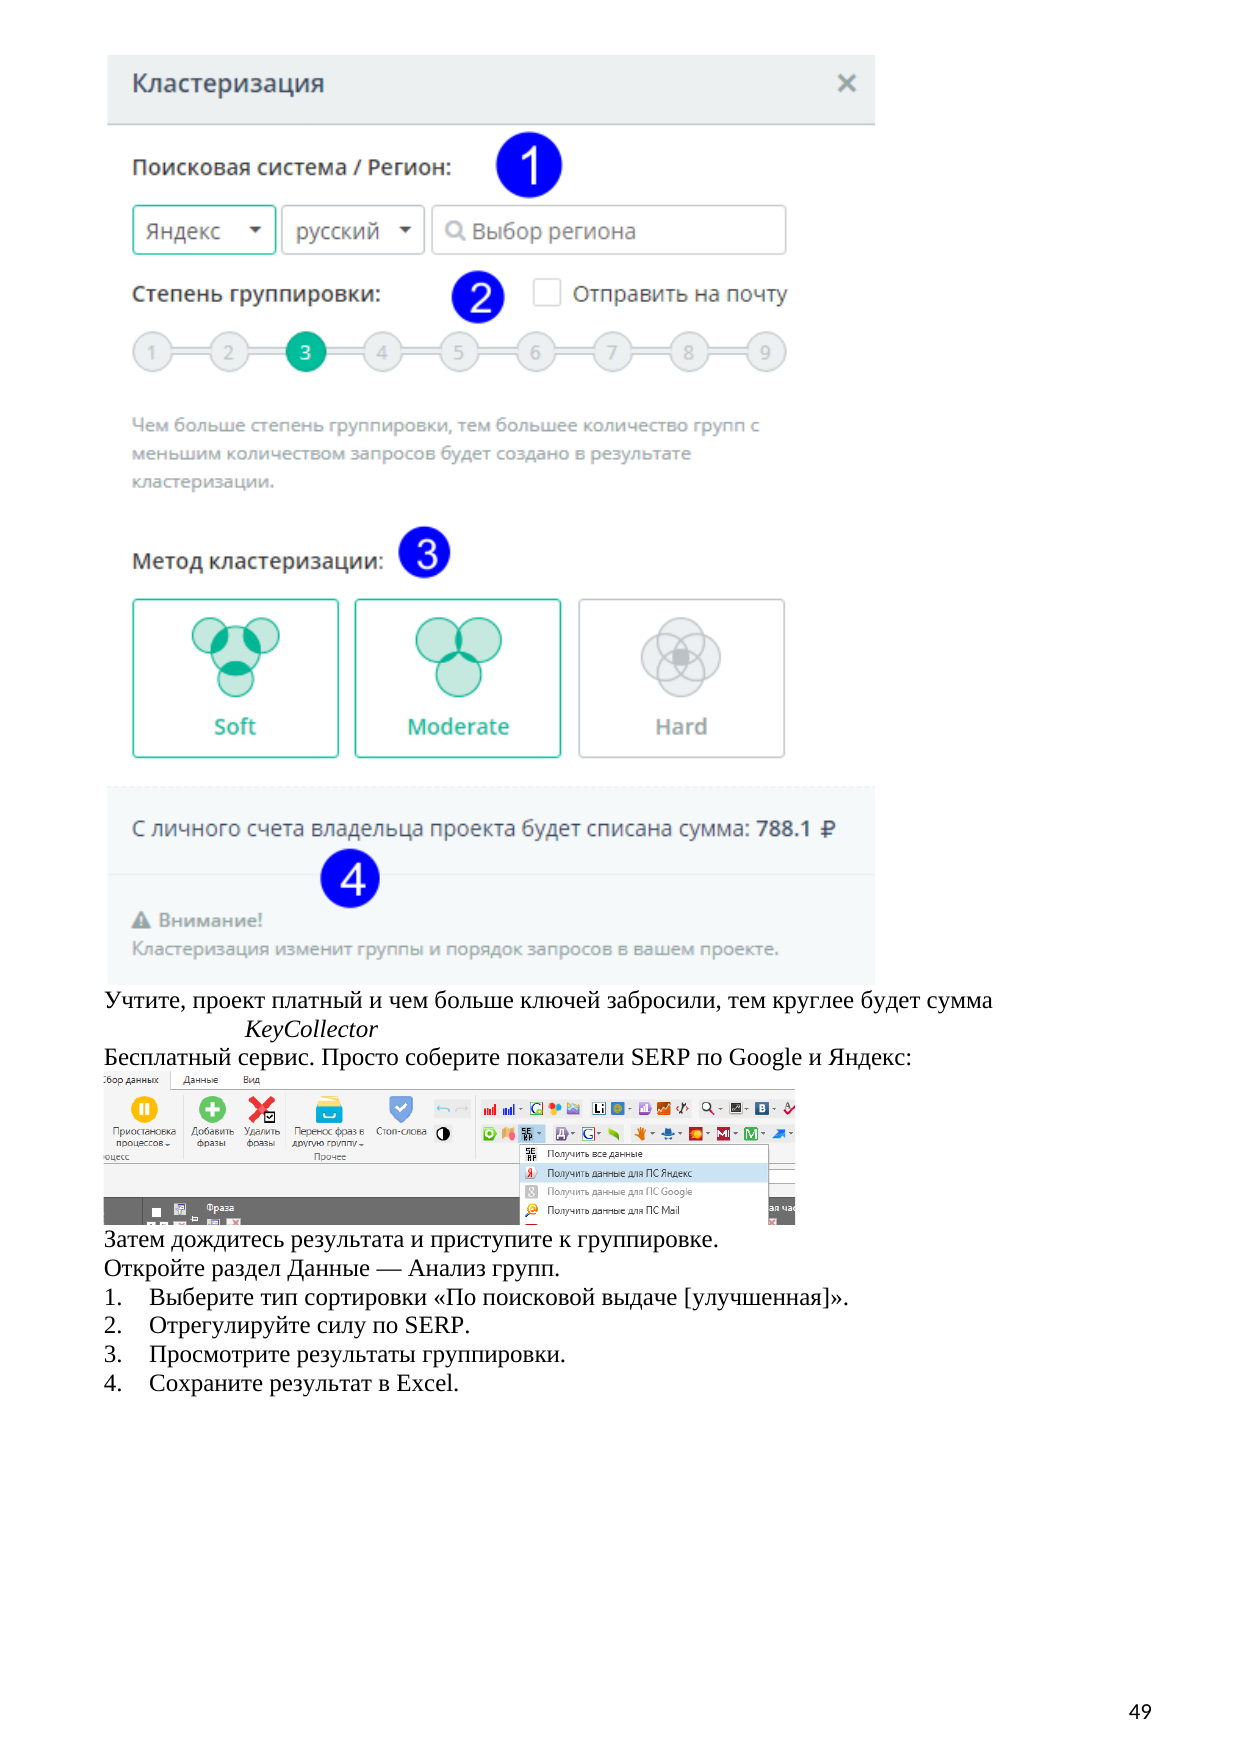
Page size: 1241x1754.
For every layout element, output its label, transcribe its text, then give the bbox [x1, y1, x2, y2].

picture [103, 1071, 795, 1225]
list Отрегулируйте силу по SERP. [74, 1311, 1152, 1339]
picture [103, 55, 876, 985]
list Сохраните результат в Excel. [74, 1368, 1152, 1397]
list Просмотрите результаты группировки. [74, 1339, 1152, 1368]
subtitle KeyCollector [215, 1014, 1152, 1042]
text Бесплатный сервис. Просто соберите показатели SERP по Google и Яндекс: [74, 1042, 1152, 1071]
text Затем дождитесь результата и приступите к группировке. [74, 1224, 1152, 1253]
text Откройте раздел Данные — Анализ групп. [74, 1253, 1152, 1282]
text Учтите, проект платный и чем больше ключей забросили, тем круглее будет сумма [74, 985, 1152, 1014]
list Выберите тип сортировки «По поисковой выдаче [улучшенная]». [74, 1282, 1152, 1311]
